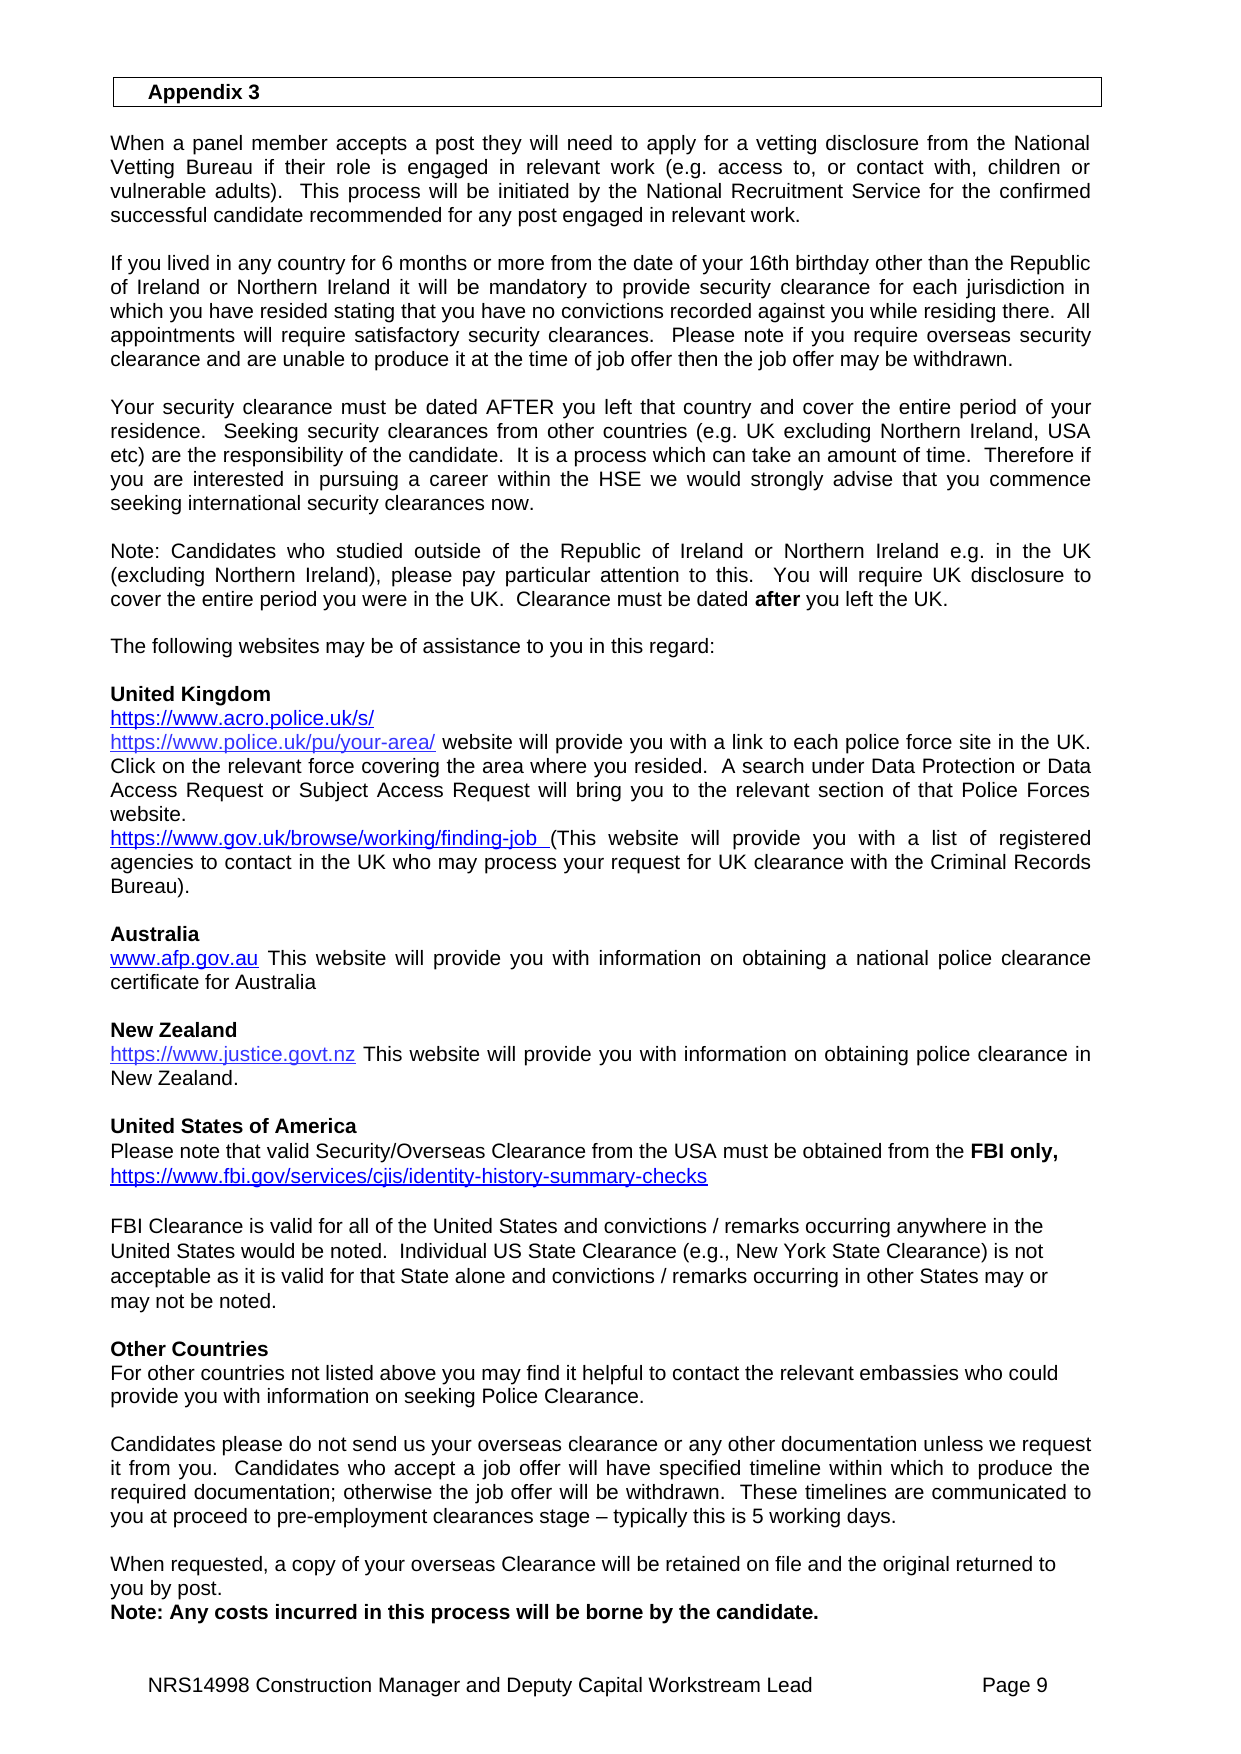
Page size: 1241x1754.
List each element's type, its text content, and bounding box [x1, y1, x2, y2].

text United Kingdom [110, 682, 1092, 706]
text Note: Candidates who studied outside of the Republic of Ireland or Northern Ireland e.g. in the UK (excluding Northern Ireland), please pay particular attention to this. You will require UK disclosure to cover the entire period you were in the UK. Clearance must be dated after you left the UK. [110, 538, 1092, 610]
text When requested, a copy of your overseas Clearance will be retained on file and the original returned to you by post. [110, 1552, 1092, 1600]
text https://www.police.uk/pu/your-area/ website will provide you with a link to each police force site in the UK. Click on the relevant force covering the area where you resided. A search under Data Protection or Data Access Request or Subject Access Request will bring you to the relevant section of that Police Forces website. [110, 730, 1092, 826]
text Your security clearance must be dated AFTER you left that country and cover the entire period of your residence. Seeking security clearances from other countries (e.g. UK excluding Northern Ireland, USA etc) are the responsibility of the candidate. It is a process which can take an amount of time. Therefore if you are interested in pursuing a career within the we would strongly advise that you commence seeking international security clearances now. [110, 395, 1092, 514]
text If you lived in any country for 6 months or more from the date of your 16th birthday other than the Republic of Ireland or Northern Ireland it will be mandatory to provide security clearance for each jurisdiction in which you have resided stating that you have no convictions recorded against you while residing there. All appointments will require satisfactory security clearances. Please note if you require overseas security clearance and are unable to produce it at the time of job offer then the job offer may be withdrawn. [110, 251, 1092, 371]
text Please note that valid Security/Overseas Clearance from the USA must be obtained from the FBI only, [110, 1137, 1092, 1162]
text https://www.fbi.gov/services/cjis/identity-history-summary-checks [110, 1162, 1092, 1187]
text https://www.acro.police.uk/s/ [110, 706, 1092, 730]
text FBI Clearance is valid for all of the United States and convictions / remarks occurring anywhere in the United States would be noted. Individual US State Clearance (e.g., New York State Clearance) is not acceptable as it is valid for that State alone and convictions / remarks occurring in other States may or may not be noted. [110, 1212, 1092, 1312]
text For other countries not listed above you may find it helpful to contact the relevant embassies who could provide you with information on seeking Police Clearance. [110, 1360, 1092, 1408]
text Candidates please do not send us your overseas clearance or any other documentation unless we request it from you. Candidates who accept a job offer will have specified timeline within which to produce the required documentation; otherwise the job offer will be withdrawn. These timelines are communicated to you at proceed to pre-employment clearances stage – typically this is 5 working days. [110, 1432, 1092, 1528]
text The following websites may be of assistance to you in this regard: [110, 634, 1092, 658]
text New Zealand [110, 1018, 1092, 1042]
text Appendix 3 [114, 78, 1101, 106]
text www.afp.gov.au This website will provide you with information on obtaining a national police clearance certificate for Australia [110, 946, 1092, 994]
text United States of America [110, 1113, 1092, 1137]
text https://www.justice.govt.nz This website will provide you with information on obtaining police clearance in New Zealand. [110, 1042, 1092, 1089]
text Note: Any costs incurred in this process will be borne by the candidate. [110, 1600, 1092, 1624]
text https://www.gov.uk/browse/working/finding-job (This website will provide you with a list of registered agencies to contact in the UK who may process your request for UK clearance with the Criminal Records Bureau). [110, 826, 1092, 898]
text Australia [110, 922, 1092, 946]
text Other Countries [110, 1336, 1092, 1360]
text When a panel member accepts a post they will need to apply for a vetting disclosure from the National Vetting Bureau if their role is engaged in relevant work (e.g. access to, or contact with, children or vulnerable adults). This process will be initiated by the National Recruitment Service for the confirmed successful candidate recommended for any post engaged in relevant work. [110, 131, 1092, 227]
